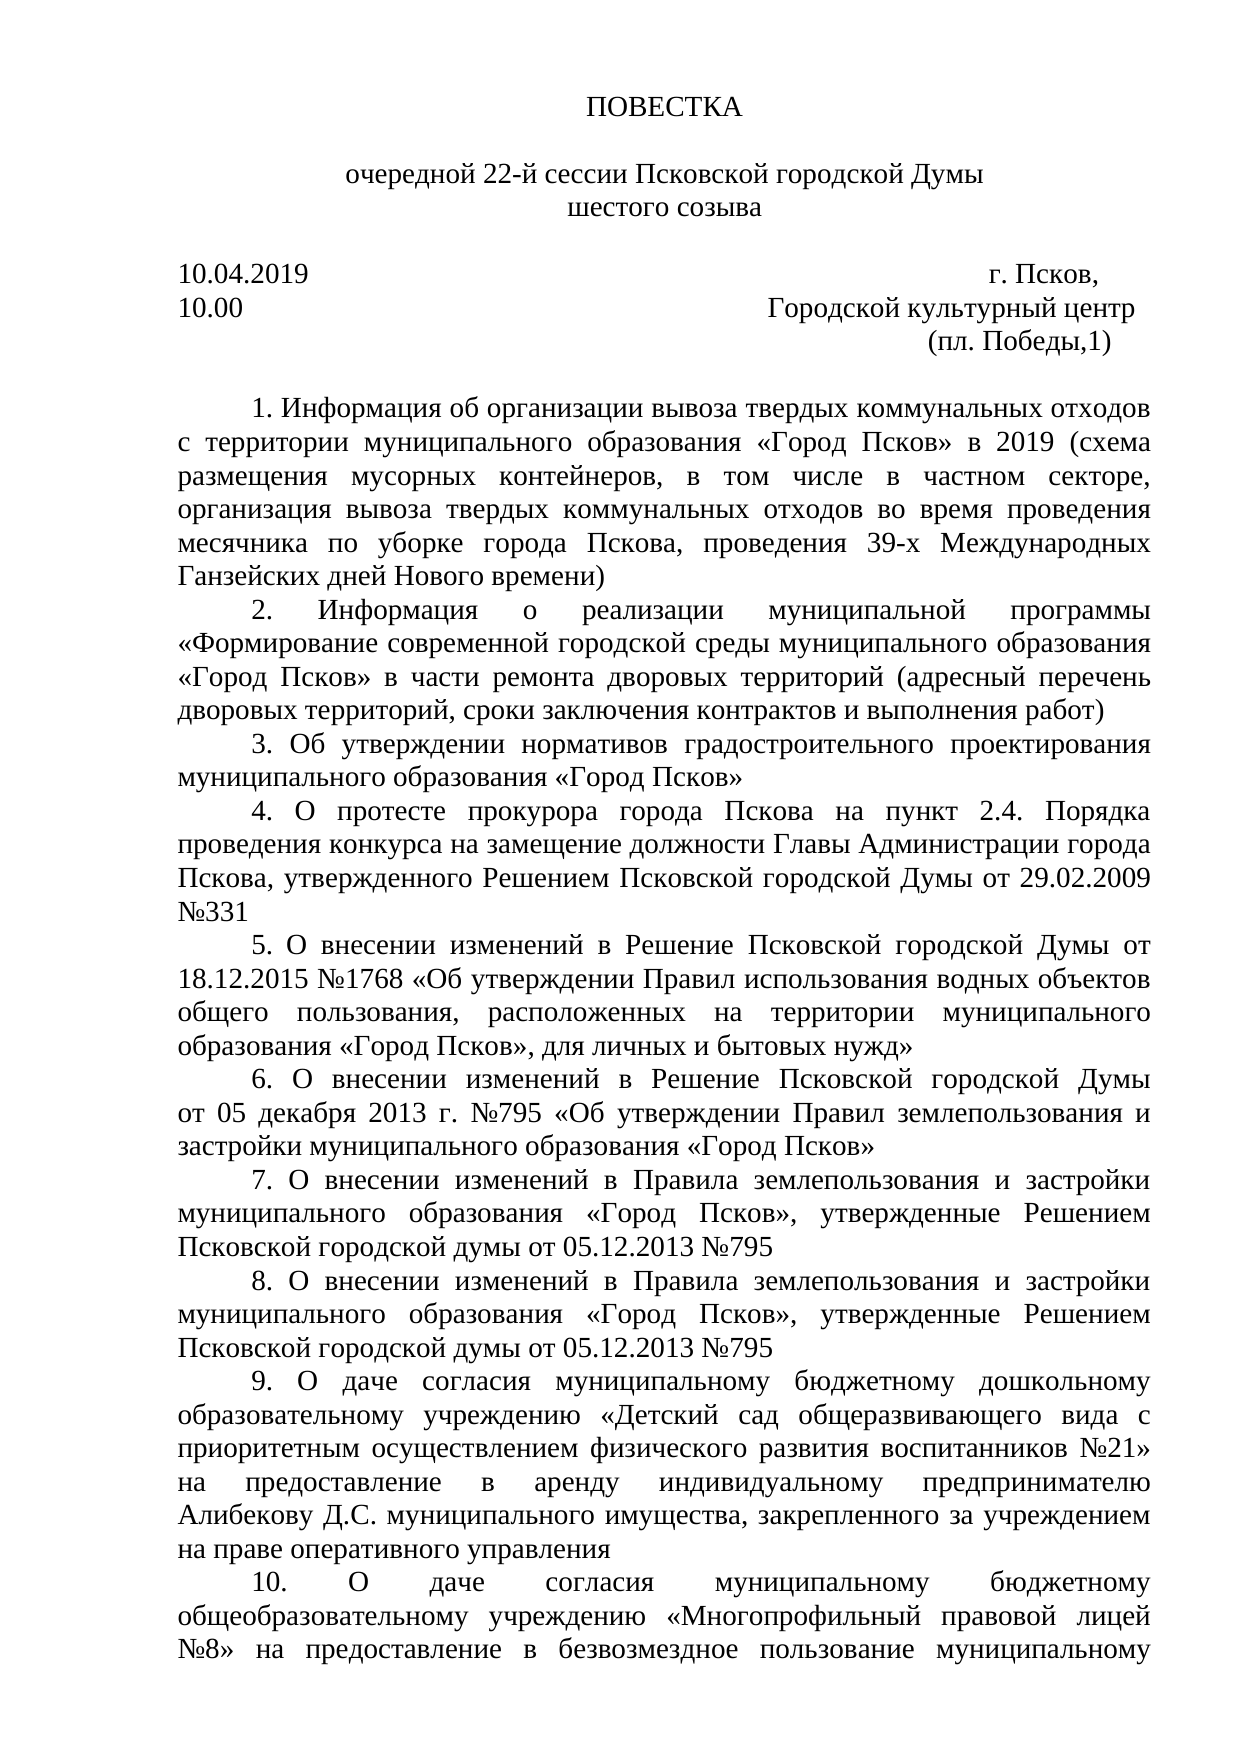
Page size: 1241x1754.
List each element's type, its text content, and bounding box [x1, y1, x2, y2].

text 7. О внесении изменений в Правила землепользования и застройки муниципального образования «Город Псков», утвержденные Решением Псковской городской думы от 05.12.2013 №795 [177, 1162, 1152, 1263]
text 4. О протесте прокурора города Пскова на пункт 2.4. Порядка проведения конкурса на замещение должности Главы Администрации города Пскова, утвержденного Решением Псковской городской Думы от 29.02.2009 №331 [177, 793, 1152, 927]
text 3. Об утверждении нормативов градостроительного проектирования муниципального образования «Город Псков» [177, 726, 1152, 793]
text 8. О внесении изменений в Правила землепользования и застройки муниципального образования «Город Псков», утвержденные Решением Псковской городской думы от 05.12.2013 №795 [177, 1263, 1152, 1363]
text ПОВЕСТКА [177, 89, 1152, 122]
text (пл. Победы,1) [177, 323, 1152, 357]
text 6. О внесении изменений в Решение Псковской городской Думы от 05 декабря 2013 г. №795 «Об утверждении Правил землепользования и застройки муниципального образования «Город Псков» [177, 1061, 1152, 1162]
text 9. О даче согласия муниципальному бюджетному дошкольному образовательному учреждению «Детский сад общеразвивающего вида с приоритетным осуществлением физического развития воспитанников №21» на предоставление в аренду индивидуальному предпринимателю Алибекову Д.С. муниципального имущества, закрепленного за учреждением на праве оперативного управления [177, 1363, 1152, 1564]
text 5. О внесении изменений в Решение Псковской городской Думы от 18.12.2015 №1768 «Об утверждении Правил использования водных объектов общего пользования, расположенных на территории муниципального образования «Город Псков», для личных и бытовых нужд» [177, 927, 1152, 1061]
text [177, 1564, 1152, 1665]
text шестого созыва [177, 189, 1152, 223]
text 2. Информация о реализации муниципальной программы «Формирование современной городской среды муниципального образования «Город Псков» в части ремонта дворовых территорий (адресный перечень дворовых территорий, сроки заключения контрактов и выполнения работ) [177, 592, 1152, 726]
text очередной 22-й сессии Псковской городской Думы [177, 156, 1152, 189]
text 10.00 Городской культурный центр [177, 290, 1152, 323]
text 1. Информация об организации вывоза твердых коммунальных отходов с территории муниципального образования «Город Псков» в 2019 (схема размещения мусорных контейнеров, в том числе в частном секторе, организация вывоза твердых коммунальных отходов во время проведения месячника по уборке города Пскова, проведения 39-х Международных Ганзейских дней Нового времени) [177, 391, 1152, 592]
text 10.04.2019 г. Псков, [177, 256, 1152, 290]
